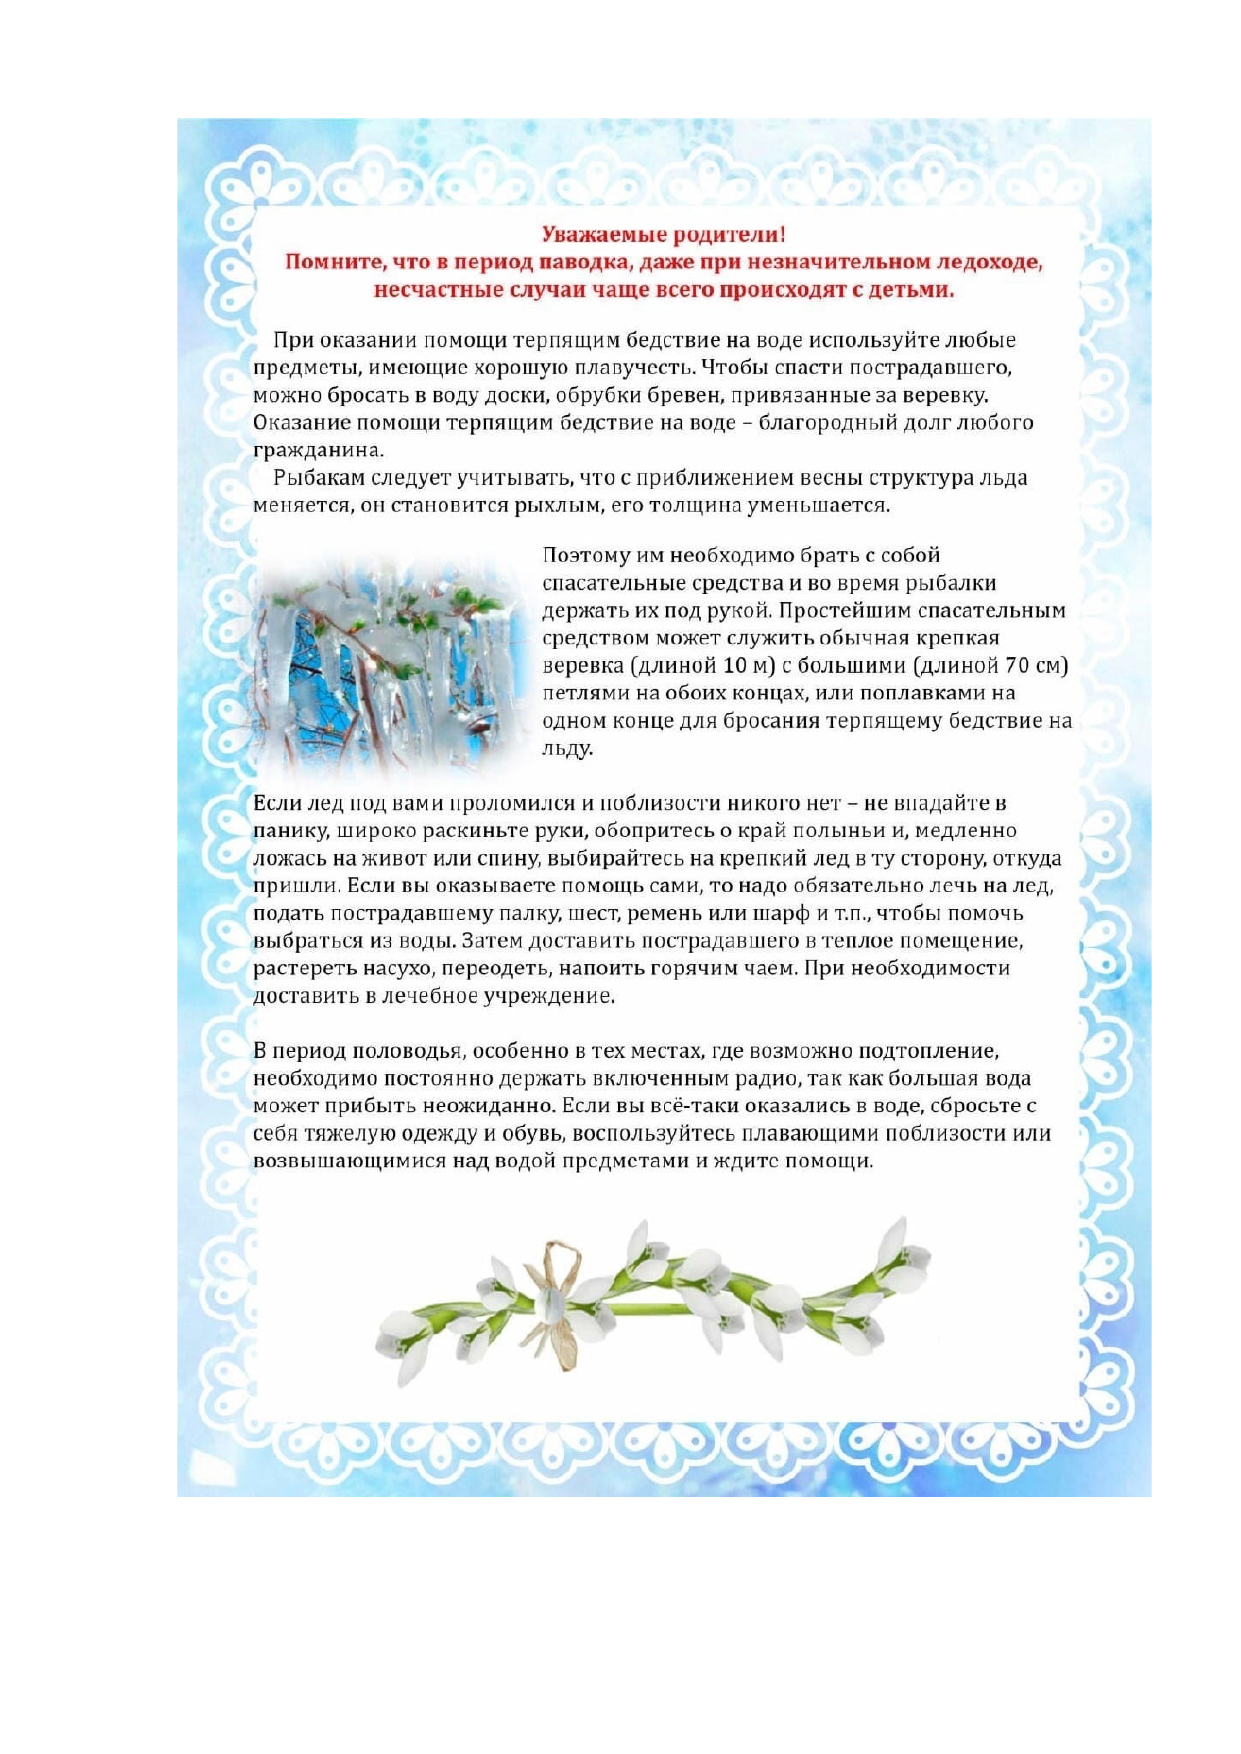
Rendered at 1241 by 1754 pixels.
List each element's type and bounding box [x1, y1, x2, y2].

picture [177, 118, 1152, 1497]
